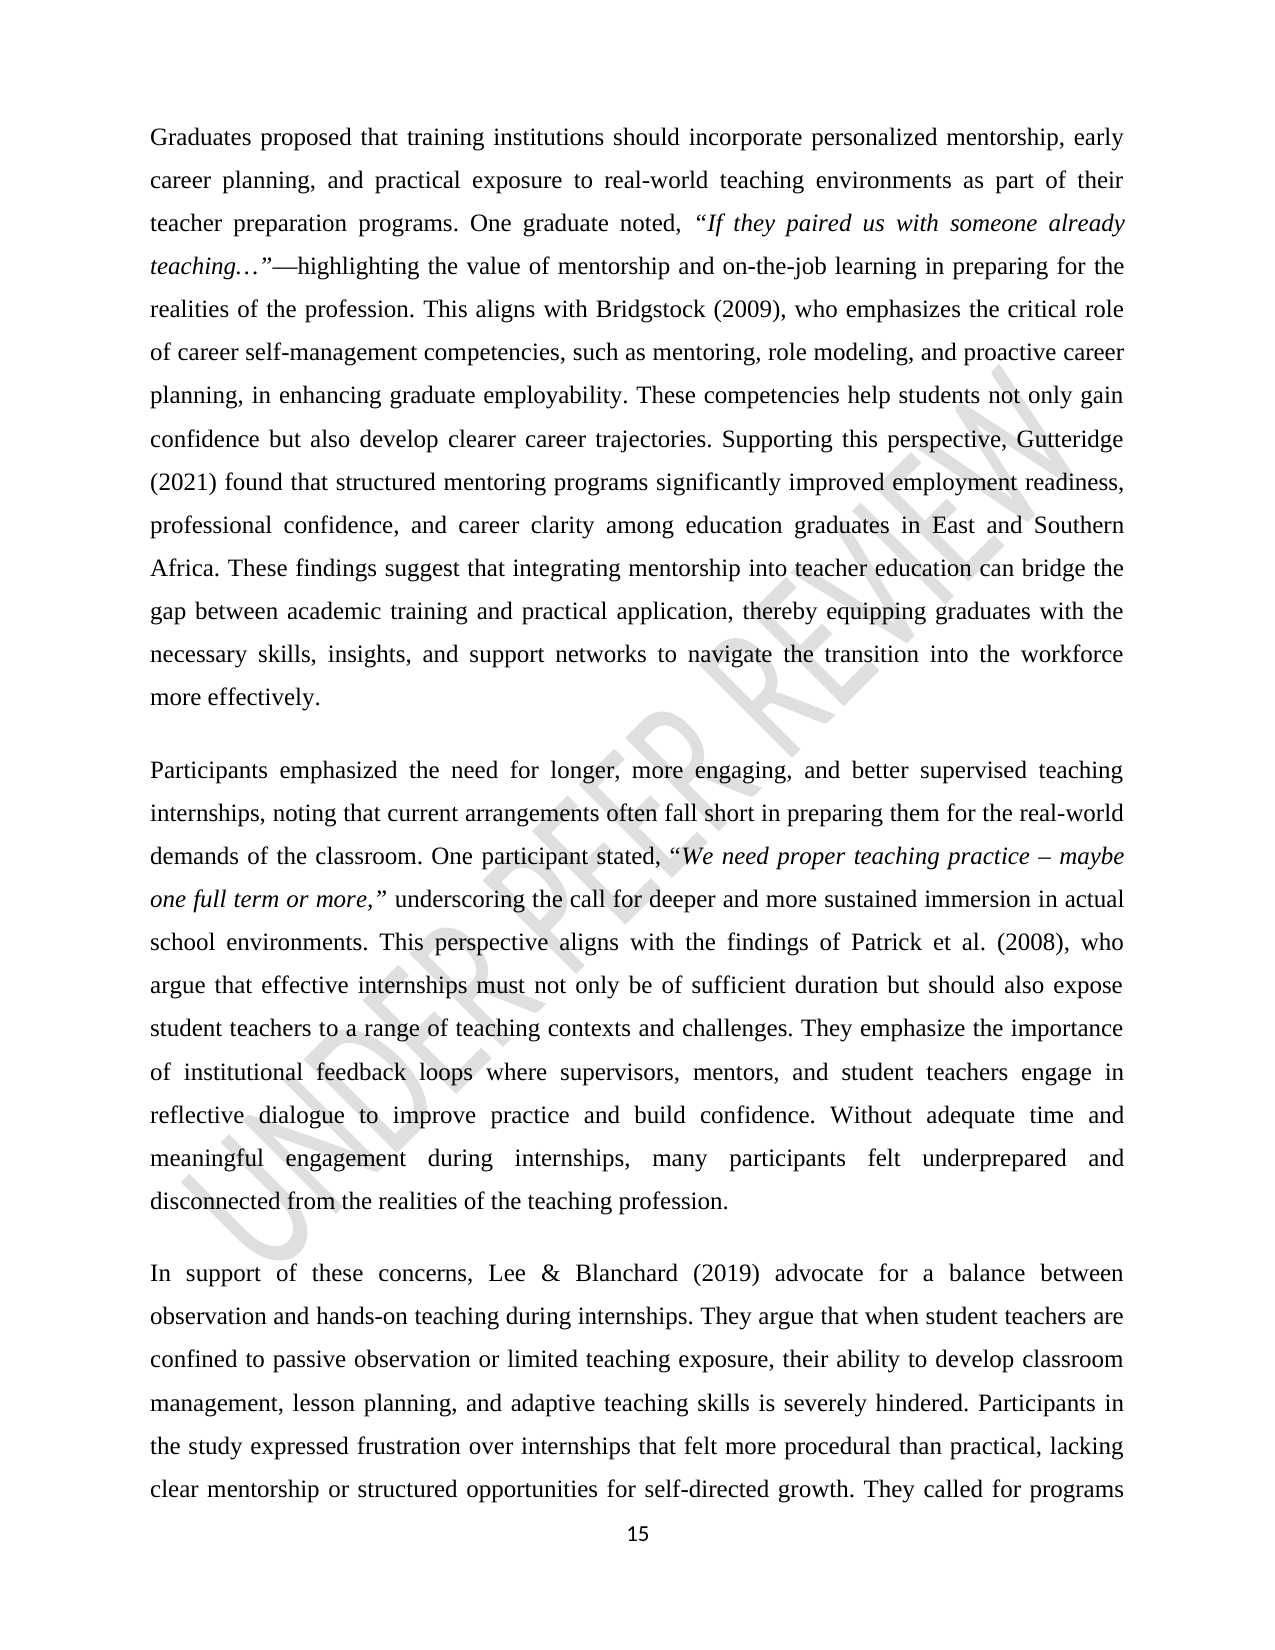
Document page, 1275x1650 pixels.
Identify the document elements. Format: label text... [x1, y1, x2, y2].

text Participants emphasized the need for longer, more engaging, and better supervised teaching internships, noting that current arrangements often fall short in preparing them for the real-world demands of the classroom. One participant stated, “We need proper teaching practice – maybe one full term or more,” underscoring the call for deeper and more sustained immersion in actual school environments. This perspective aligns with the findings of Patrick et al. (2008), who argue that effective internships must not only be of sufficient duration but should also expose student teachers to a range of teaching contexts and challenges. They emphasize the importance of institutional feedback loops where supervisors, mentors, and student teachers engage in reflective dialogue to improve practice and build confidence. Without adequate time and meaningful engagement during internships, many participants felt underprepared and disconnected from the realities of the teaching profession. [150, 755, 1125, 1215]
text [150, 1258, 1125, 1503]
text Graduates proposed that training institutions should incorporate personalized mentorship, early career planning, and practical exposure to real-world teaching environments as part of their teacher preparation programs. One graduate noted, “If they paired us with someone already teaching…”—highlighting the value of mentorship and on-the-job learning in preparing for the realities of the profession. This aligns with Bridgstock (2009), who emphasizes the critical role of career self-management competencies, such as mentoring, role modeling, and proactive career planning, in enhancing graduate employability. These competencies help students not only gain confidence but also develop clearer career trajectories. Supporting this perspective, Gutteridge (2021) found that structured mentoring programs significantly improved employment readiness, professional confidence, and career clarity among education graduates in East and Southern Africa. These findings suggest that integrating mentorship into teacher education can bridge the gap between academic training and practical application, thereby equipping graduates with the necessary skills, insights, and support networks to navigate the transition into the workforce more effectively. [150, 122, 1125, 711]
